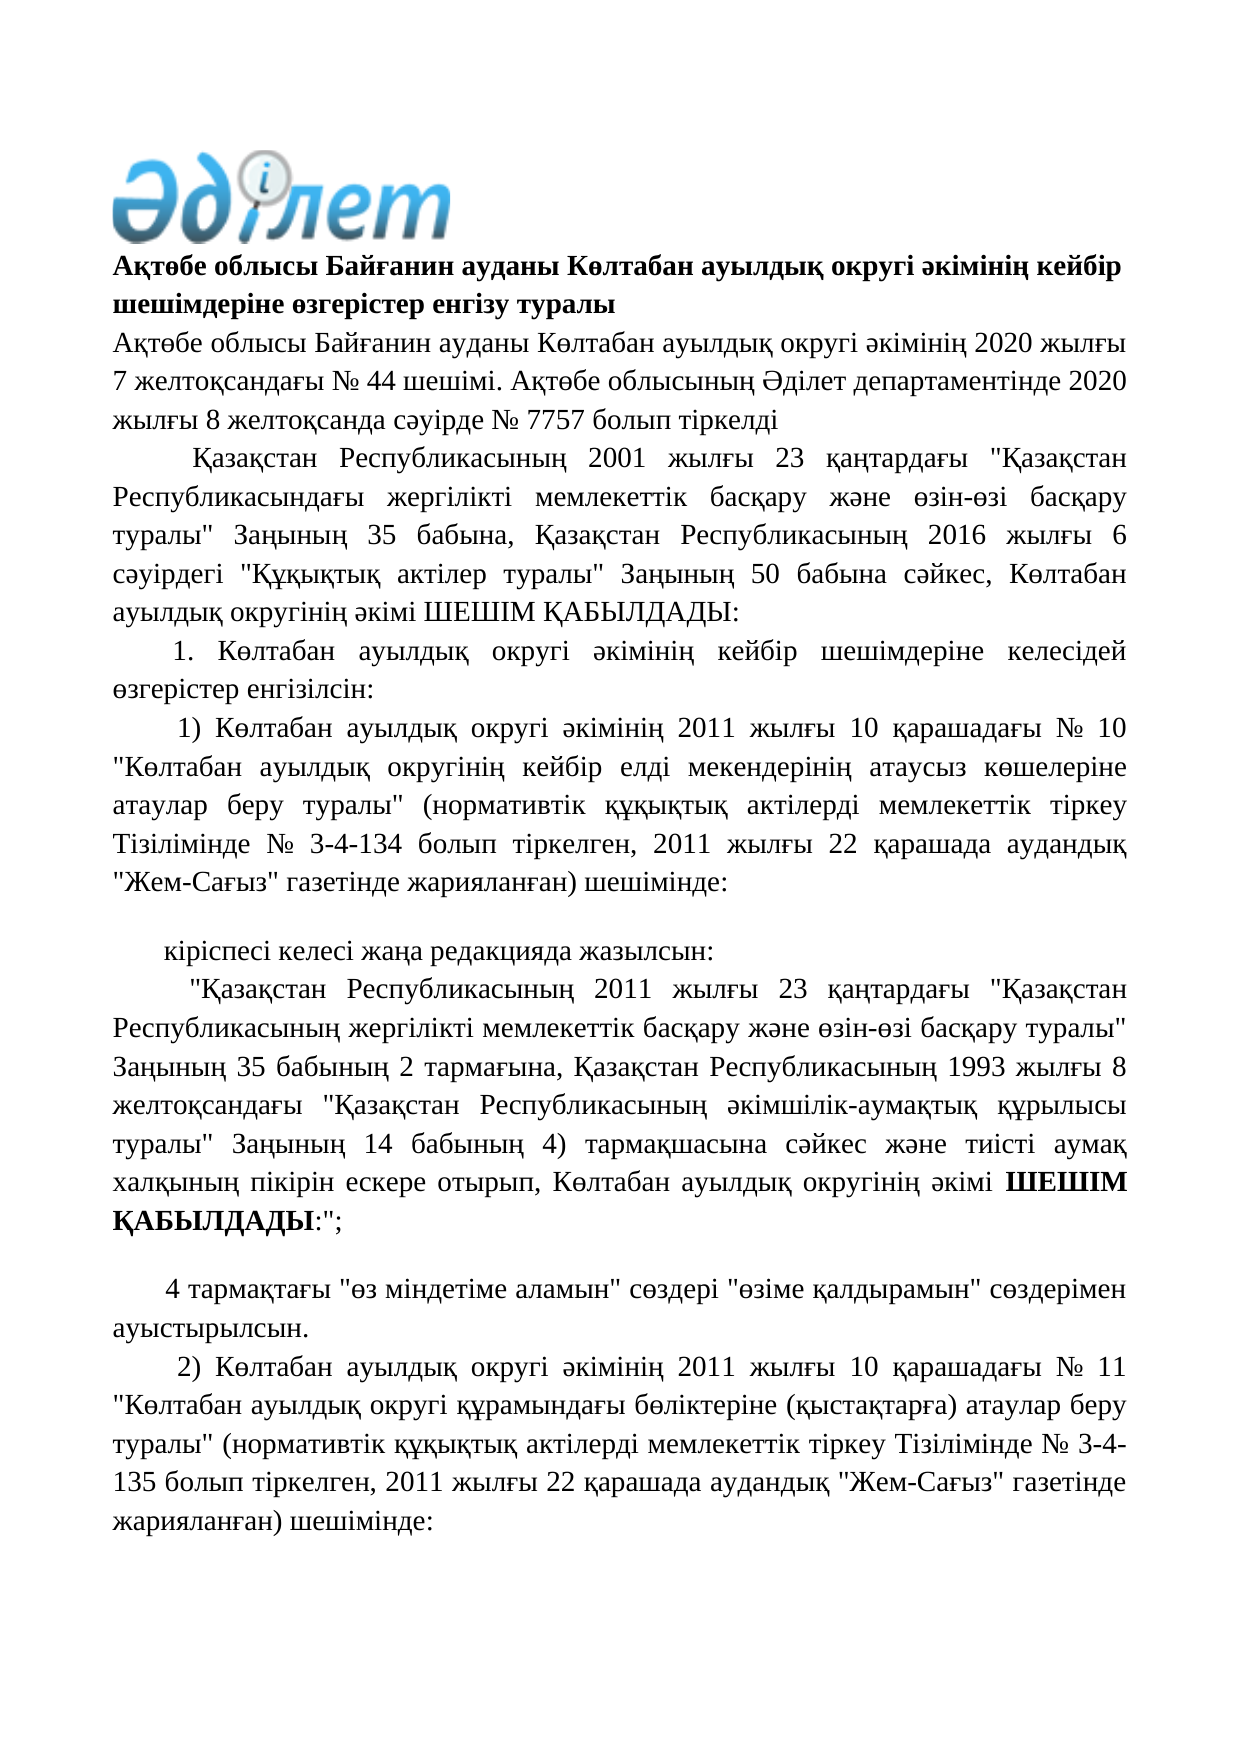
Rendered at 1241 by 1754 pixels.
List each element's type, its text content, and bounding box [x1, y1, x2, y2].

text 1) Көлтабан ауылдық округі әкімінің 2011 жылғы 10 қарашадағы № 10 "Көлтабан ауылдық округінің кейбір елді мекендерінің атаусыз көшелеріне атаулар беру туралы" (нормативтік құқықтық актілерді мемлекеттік тіркеу Тізілімінде № 3-4-134 болып тіркелген, 2011 жылғы 22 қарашада аудандық "Жем-Сағыз" газетінде жарияланған) шешімінде: [112, 710, 1128, 898]
text "Қазақстан Республикасының 2011 жылғы 23 қаңтардағы "Қазақстан Республикасының жергілікті мемлекеттік басқару және өзін-өзі басқару туралы" Заңының 35 бабының 2 тармағына, Қазақстан Республикасының 1993 жылғы 8 желтоқсандағы "Қазақстан Республикасының әкімшілік-аумақтық құрылысы туралы" Заңының 14 бабының 4) тармақшасына сәйкес және тиісті аумақ халқының пікірін ескере отырып, Көлтабан ауылдық округінің әкімі ШЕШІМ ҚАБЫЛДАДЫ:"; [112, 972, 1128, 1236]
text Ақтөбе облысы Байғанин ауданы Көлтабан ауылдық округі әкімінің 2020 жылғы 7 желтоқсандағы № 44 шешімі. Ақтөбе облысының Әділет департаментінде 2020 жылғы 8 желтоқсанда сәуірде № 7757 болып тіркелді [112, 325, 1128, 435]
text Қазақстан Республикасының 2001 жылғы 23 қаңтардағы "Қазақстан Республикасындағы жергілікті мемлекеттік басқару және өзін-өзі басқару туралы" Заңының 35 бабына, Қазақстан Республикасының 2016 жылғы 6 сәуірдегі "Құқықтық актілер туралы" Заңының 50 бабына сәйкес, Көлтабан ауылдық округінің әкімі ШЕШІМ ҚАБЫЛДАДЫ: [112, 440, 1128, 628]
picture [112, 150, 451, 244]
text 2) Көлтабан ауылдық округі әкімінің 2011 жылғы 10 қарашадағы № 11 "Көлтабан ауылдық округі құрамындағы бөліктеріне (қыстақтарға) атаулар беру туралы" (нормативтік құқықтық актілерді мемлекеттік тіркеу Тізілімінде № 3-4-135 болып тіркелген, 2011 жылғы 22 қарашада аудандық "Жем-Сағыз" газетінде жарияланған) шешімінде: [112, 1349, 1128, 1536]
text кіріспесі келесі жаңа редакцияда жазылсын: [112, 933, 1128, 967]
text Ақтөбе облысы Байғанин ауданы Көлтабан ауылдық округі әкімінің кейбір шешімдеріне өзгерістер енгізу туралы [112, 248, 1128, 320]
text 1. Көлтабан ауылдық округі әкімінің кейбір шешімдеріне келесідей өзгерістер енгізілсін: [112, 633, 1128, 705]
text 4 тармақтағы "өз міндетіме аламын" сөздері "өзіме қалдырамын" сөздерімен ауыстырылсын. [112, 1272, 1128, 1344]
